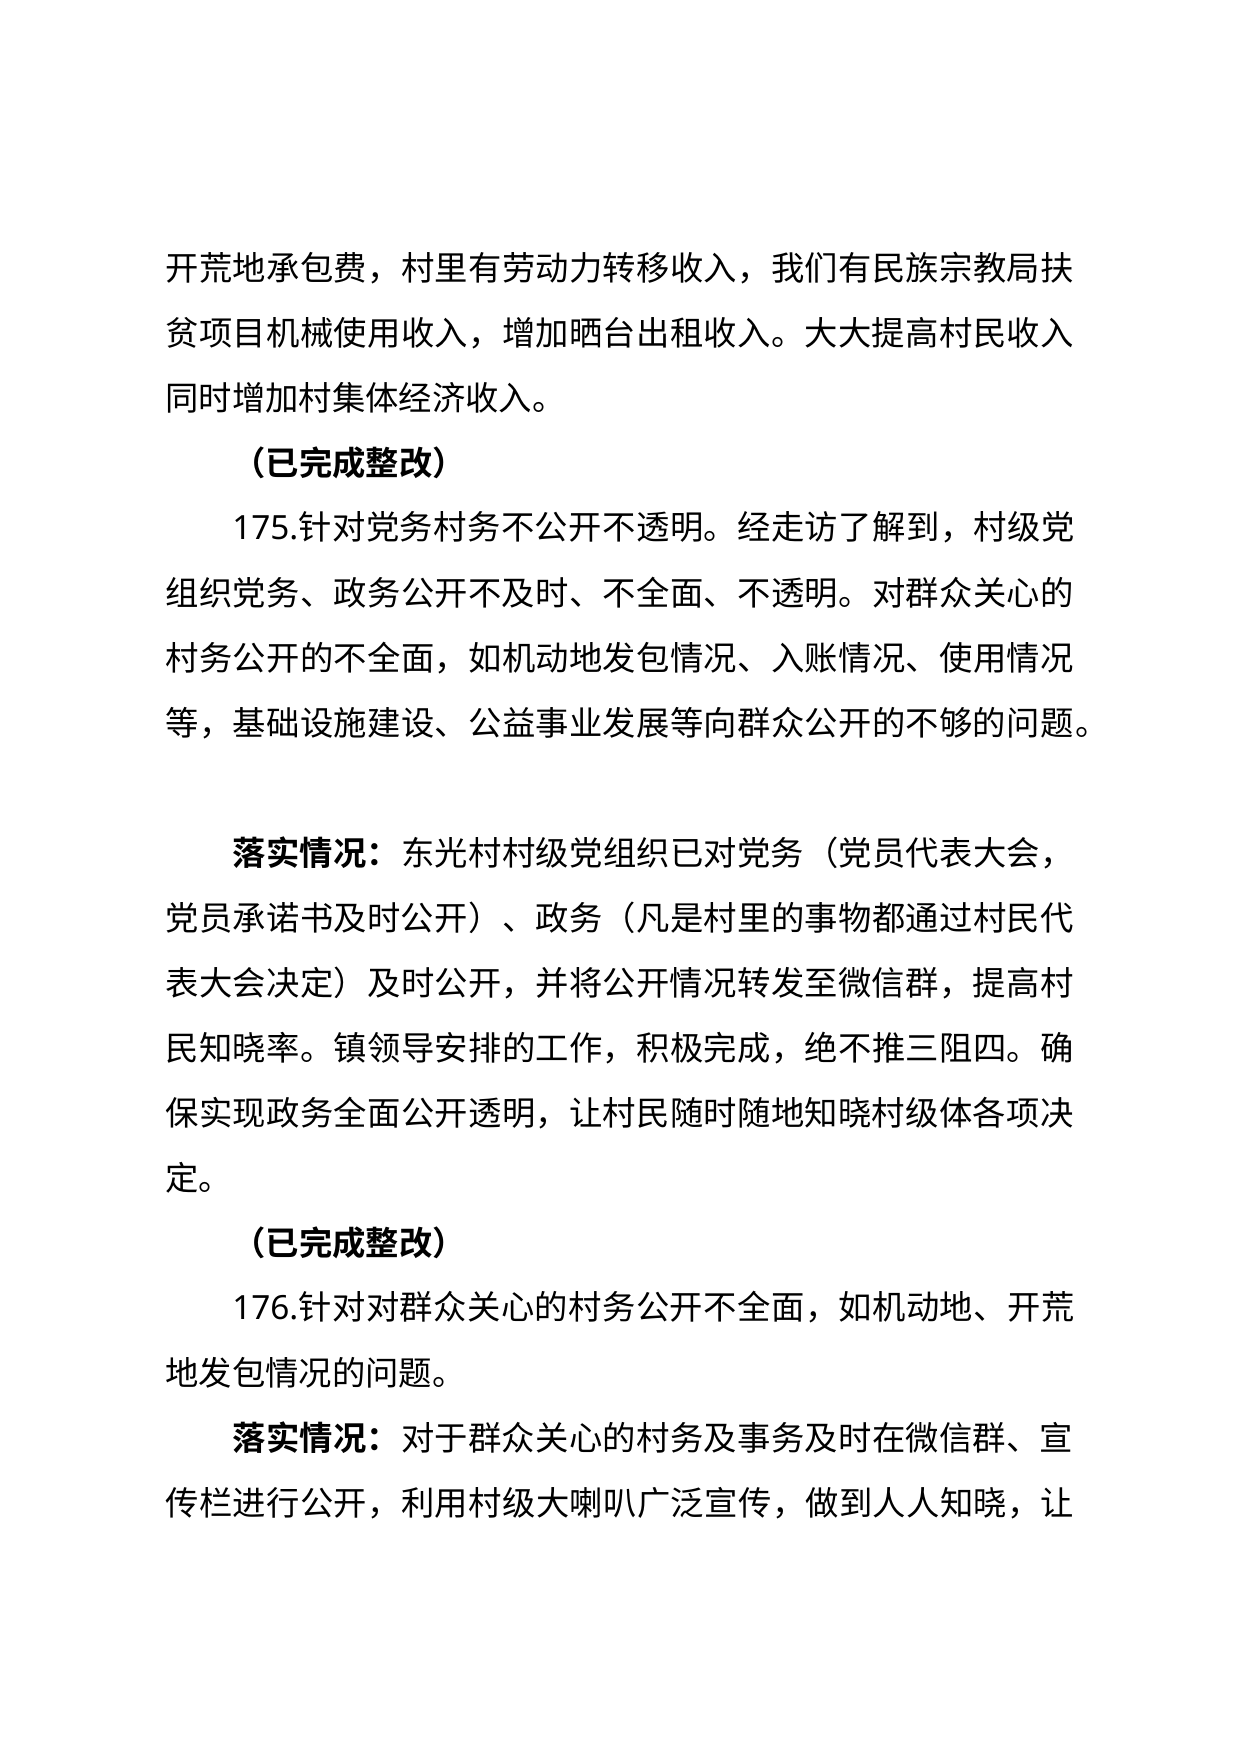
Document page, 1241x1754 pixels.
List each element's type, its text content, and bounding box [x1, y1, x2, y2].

text 落实情况：东光村村级党组织已对党务（党员代表大会，党员承诺书及时公开）、政务（凡是村里的事物都通过村民代表大会决定）及时公开，并将公开情况转发至微信群，提高村民知晓率。镇领导安排的工作，积极完成，绝不推三阻四。确保实现政务全面公开透明，让村民随时随地知晓村级体各项决定。 [165, 818, 1075, 1208]
text 175.针对党务村务不公开不透明。经走访了解到，村级党组织党务、政务公开不及时、不全面、不透明。对群众关心的村务公开的不全面，如机动地发包情况、入账情况、使用情况等，基础设施建设、公益事业发展等向群众公开的不够的问题。 [165, 493, 1075, 818]
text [165, 1403, 1075, 1533]
list 176.针对对群众关心的村务公开不全面，如机动地、开荒地发包情况的问题。 [165, 1273, 1075, 1403]
subtitle （已完成整改） [165, 1208, 1075, 1273]
subtitle （已完成整改） [165, 428, 1075, 493]
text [165, 233, 1075, 428]
